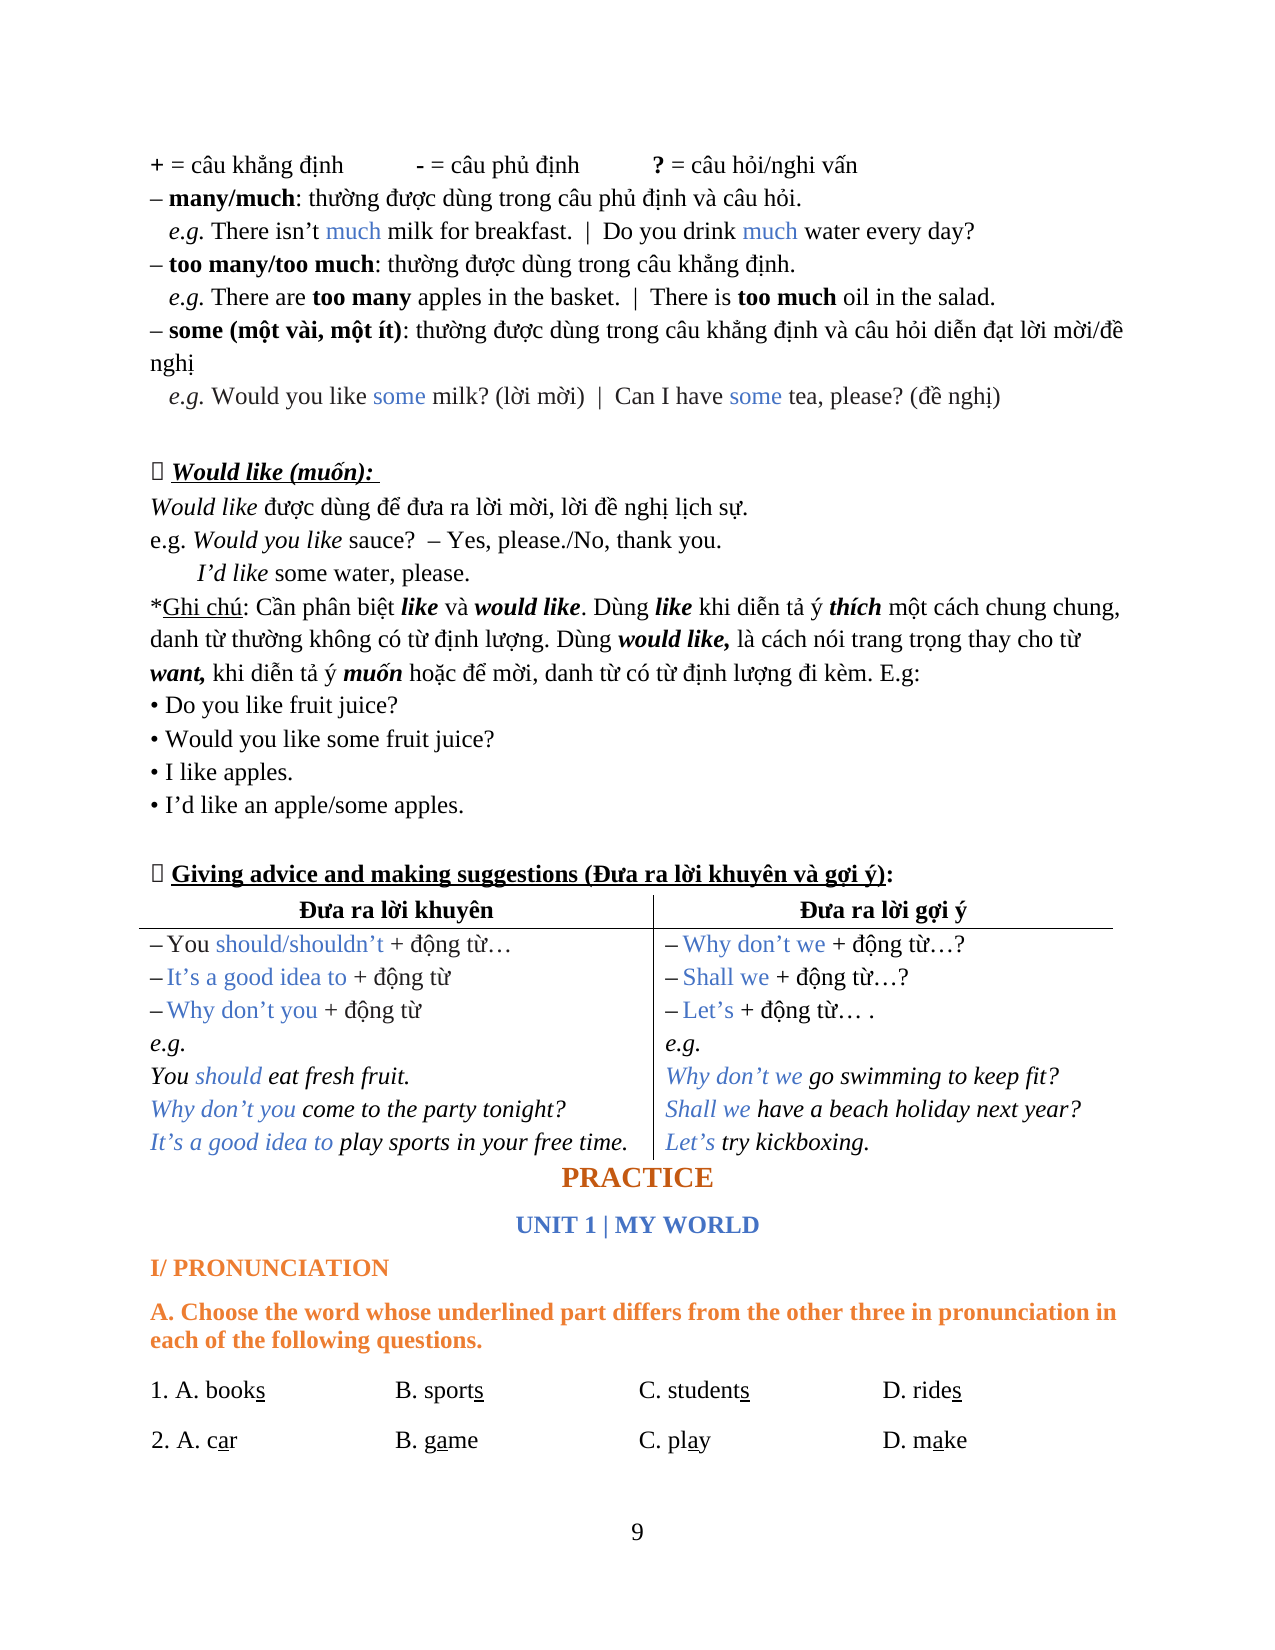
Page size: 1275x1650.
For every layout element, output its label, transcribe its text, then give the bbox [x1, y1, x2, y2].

text • Would you like some fruit juice? [150, 724, 1125, 752]
text *Ghi chú: Cần phân biệt like và would like. Dùng like khi diễn tả ý thích một cách chung chung, danh từ thường không có từ định lượng. Dùng would like, là cách nói trang trọng thay cho từ want, khi diễn tả ý muốn hoặc để mời, danh từ có từ định lượng đi kèm. E.g: [150, 592, 1125, 686]
text Would like được dùng để đưa ra lời mời, lời đề nghị lịch sự. [150, 492, 1125, 521]
text • Do you like fruit juice? [150, 691, 1125, 719]
text e.g. Would you like some milk? (lời mời) | Can I have some tea, please? (đề nghị) [150, 381, 1125, 410]
text  Giving advice and making suggestions (Đưa ra lời khuyên và gợi ý): [150, 856, 1125, 890]
text – many/much: thường được dùng trong câu phủ định và câu hỏi. [150, 183, 1125, 212]
table_cell Why don’t we + động từ…? Shall we + động từ…? Let’s + động từ… . e.g. Why don’t we go swimming to keep fit? Shall we have a beach holiday next year? Let’s try kickboxing. [654, 929, 1113, 1160]
text • I like apples. [150, 757, 1125, 785]
text A. Choose the word whose underlined part differs from the other three in pronunciation in each of the following questions. [150, 1297, 1125, 1354]
table_header 1. A. books [150, 1355, 393, 1404]
table_cell C. play [637, 1405, 880, 1454]
text + = câu khẳng định - = câu phủ định ? = câu hỏi/nghi vấn [150, 150, 1125, 179]
table_cell You should/shouldn’t + động từ… It’s a good idea to + động từ Why don’t you + động từ e.g. You should eat fresh fruit. Why don’t you come to the party tonight? It’s a good idea to play sports in your free time. [139, 929, 653, 1160]
table_header B. sports [394, 1355, 636, 1404]
text  Would like (muốn): [150, 453, 1125, 487]
text e.g. There are too many apples in the basket. | There is too much oil in the salad. [169, 282, 1125, 311]
text I/ PRONUNCIATION [150, 1253, 1125, 1282]
table_header C. students [637, 1355, 880, 1404]
table_header Đưa ra lời gợi ý [654, 895, 1113, 928]
table_cell 2. A. car [150, 1405, 393, 1454]
text • I’d like an apple/some apples. [150, 790, 1125, 818]
table_header D. rides [881, 1355, 1124, 1404]
table_cell D. make [881, 1405, 1124, 1454]
table_header Đưa ra lời khuyên [139, 895, 653, 928]
text Unit 1 | MY WORLD [150, 1210, 1125, 1239]
text I’d like some water, please. [150, 558, 1125, 587]
table_cell B. game [394, 1405, 636, 1454]
text PRACTICE [150, 1160, 1125, 1194]
text – too many/too much: thường được dùng trong câu khẳng định. [150, 249, 1125, 278]
text e.g. There isn’t much milk for breakfast. | Do you drink much water every day? [169, 216, 1125, 245]
text – some (một vài, một ít): thường được dùng trong câu khẳng định và câu hỏi diễn đạt lời mời/đề nghị [150, 315, 1125, 377]
text e.g. Would you like sauce? – Yes, please./No, thank you. [150, 526, 1125, 554]
